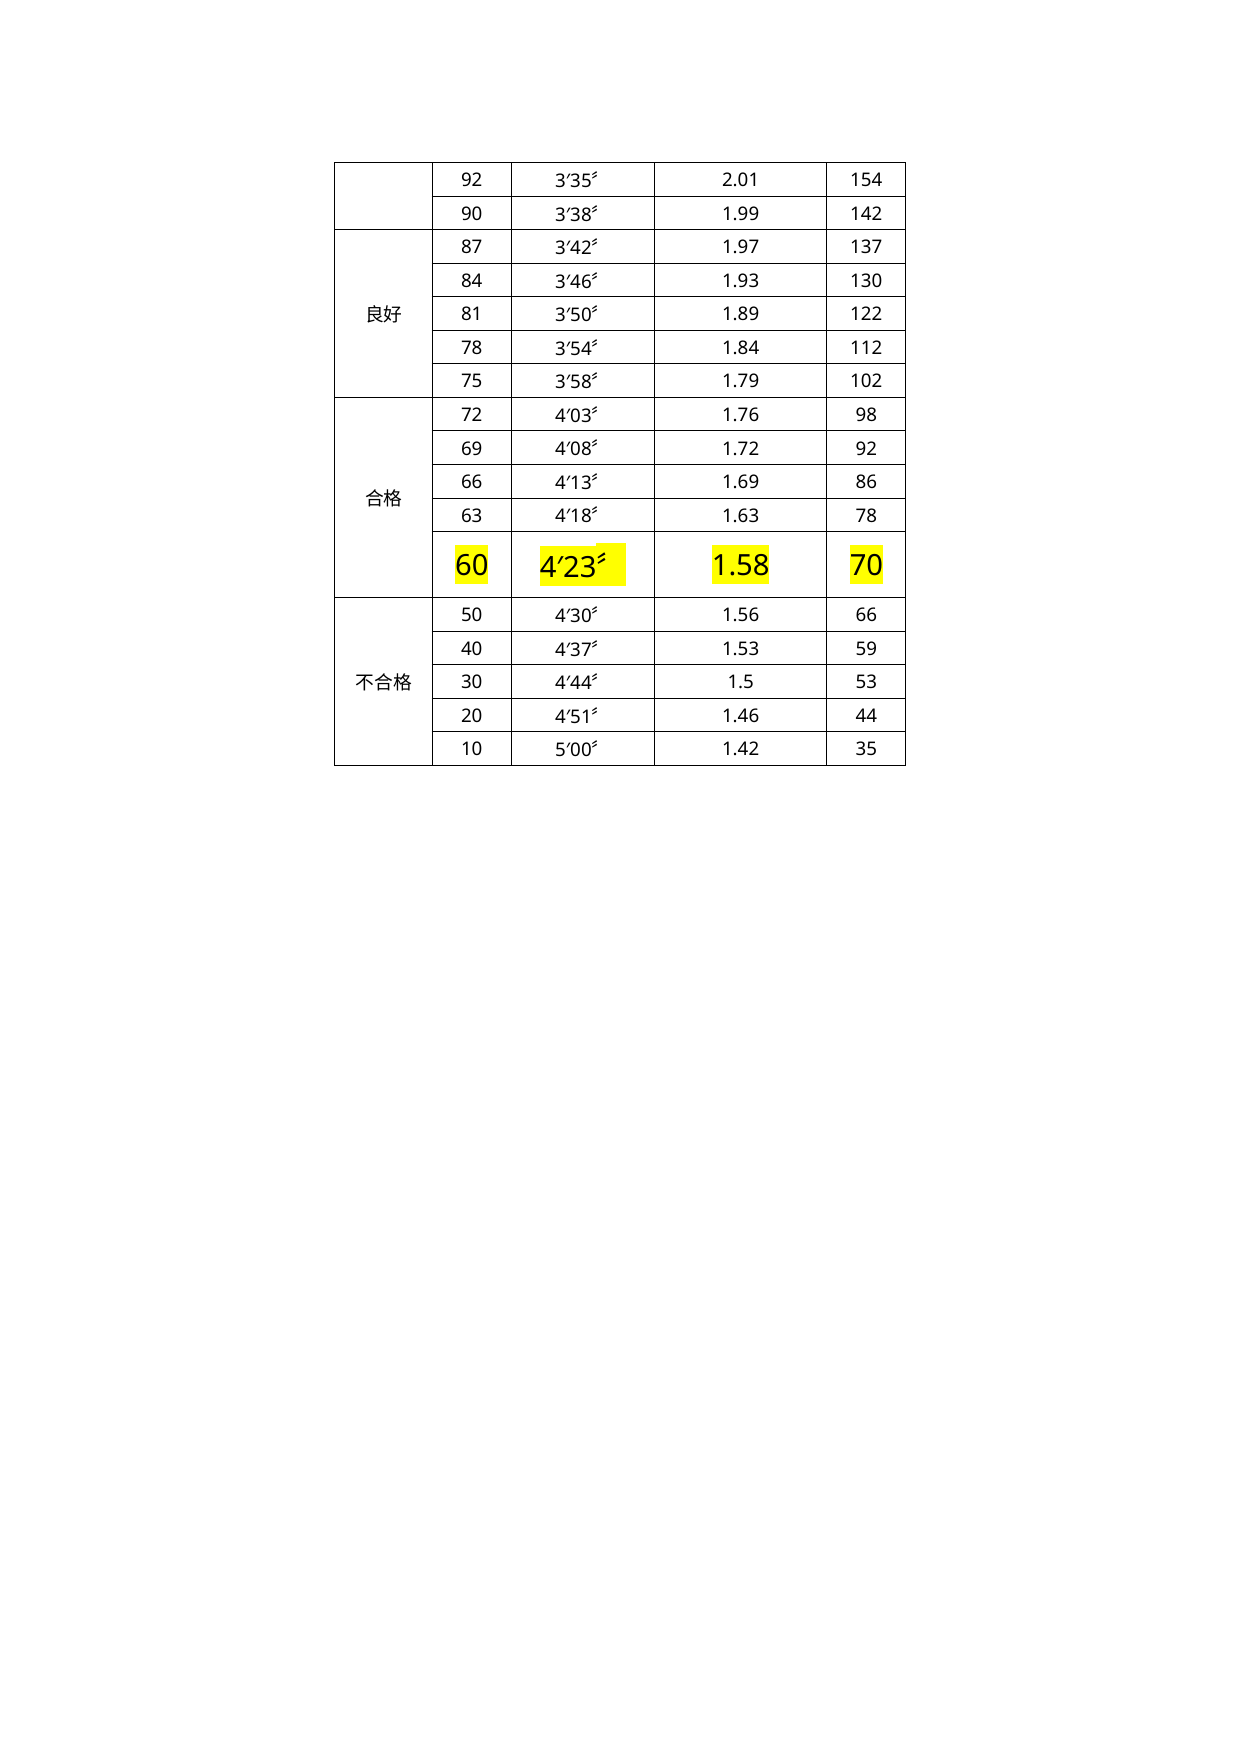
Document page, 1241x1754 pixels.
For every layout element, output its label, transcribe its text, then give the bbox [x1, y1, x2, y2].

table_cell 1.93 [655, 264, 826, 296]
table_cell 1.56 [655, 598, 826, 631]
table_cell 30 [433, 665, 511, 698]
table_cell 良好 [335, 230, 432, 397]
table_cell 4′23〞 [512, 532, 654, 597]
table_cell 3′58〞 [512, 364, 654, 397]
table_cell 1.97 [655, 230, 826, 263]
table_cell 1.89 [655, 297, 826, 330]
table_cell 1.69 [655, 465, 826, 497]
table_cell 3′35〞 [512, 163, 654, 196]
table_cell 102 [827, 364, 905, 397]
table_cell 130 [827, 264, 905, 296]
table_cell 63 [433, 499, 511, 531]
table_cell 40 [433, 632, 511, 664]
table_cell 154 [827, 163, 905, 196]
table_cell 98 [827, 398, 905, 430]
table_cell 70 [827, 532, 905, 597]
table_cell 1.76 [655, 398, 826, 430]
table_cell 86 [827, 465, 905, 497]
table_cell 53 [827, 665, 905, 698]
table_cell 122 [827, 297, 905, 330]
table_cell 合格 [335, 398, 432, 597]
table_cell 66 [827, 598, 905, 631]
table_cell 4′13〞 [512, 465, 654, 497]
table_cell 1.63 [655, 499, 826, 531]
table_cell 不合格 [335, 598, 432, 765]
table_cell 69 [433, 431, 511, 464]
table_cell 4′30〞 [512, 598, 654, 631]
table_cell 10 [433, 732, 511, 765]
table_cell 84 [433, 264, 511, 296]
table_cell 92 [827, 431, 905, 464]
table_cell 1.53 [655, 632, 826, 664]
table_cell 92 [433, 163, 511, 196]
table_cell 4′37〞 [512, 632, 654, 664]
table_cell 1.72 [655, 431, 826, 464]
table_cell 1.99 [655, 197, 826, 229]
table_cell 4′44〞 [512, 665, 654, 698]
table_cell 5′00〞 [512, 732, 654, 765]
table_cell 137 [827, 230, 905, 263]
table_cell 1.46 [655, 699, 826, 731]
table_cell 20 [433, 699, 511, 731]
table_cell 3′42〞 [512, 230, 654, 263]
table_cell 81 [433, 297, 511, 330]
table_cell 60 [433, 532, 511, 597]
table_cell 2.01 [655, 163, 826, 196]
table_cell 78 [827, 499, 905, 531]
table_cell 50 [433, 598, 511, 631]
table_cell 4′51〞 [512, 699, 654, 731]
table_cell 4′08〞 [512, 431, 654, 464]
table_cell 1.42 [655, 732, 826, 765]
table_cell 1.58 [655, 532, 826, 597]
table_cell 3′50〞 [512, 297, 654, 330]
table_cell 35 [827, 732, 905, 765]
table_cell 66 [433, 465, 511, 497]
table_cell 44 [827, 699, 905, 731]
table_cell 4′18〞 [512, 499, 654, 531]
table_cell 112 [827, 331, 905, 363]
table_cell 3′38〞 [512, 197, 654, 229]
table_cell 4′03〞 [512, 398, 654, 430]
table_cell 142 [827, 197, 905, 229]
table_cell 78 [433, 331, 511, 363]
table_cell 59 [827, 632, 905, 664]
table_cell 75 [433, 364, 511, 397]
table_cell 3′46〞 [512, 264, 654, 296]
table_cell 1.5 [655, 665, 826, 698]
table_cell 72 [433, 398, 511, 430]
table_cell 1.84 [655, 331, 826, 363]
table_cell 87 [433, 230, 511, 263]
table_cell 1.79 [655, 364, 826, 397]
table_cell 90 [433, 197, 511, 229]
table_cell 3′54〞 [512, 331, 654, 363]
